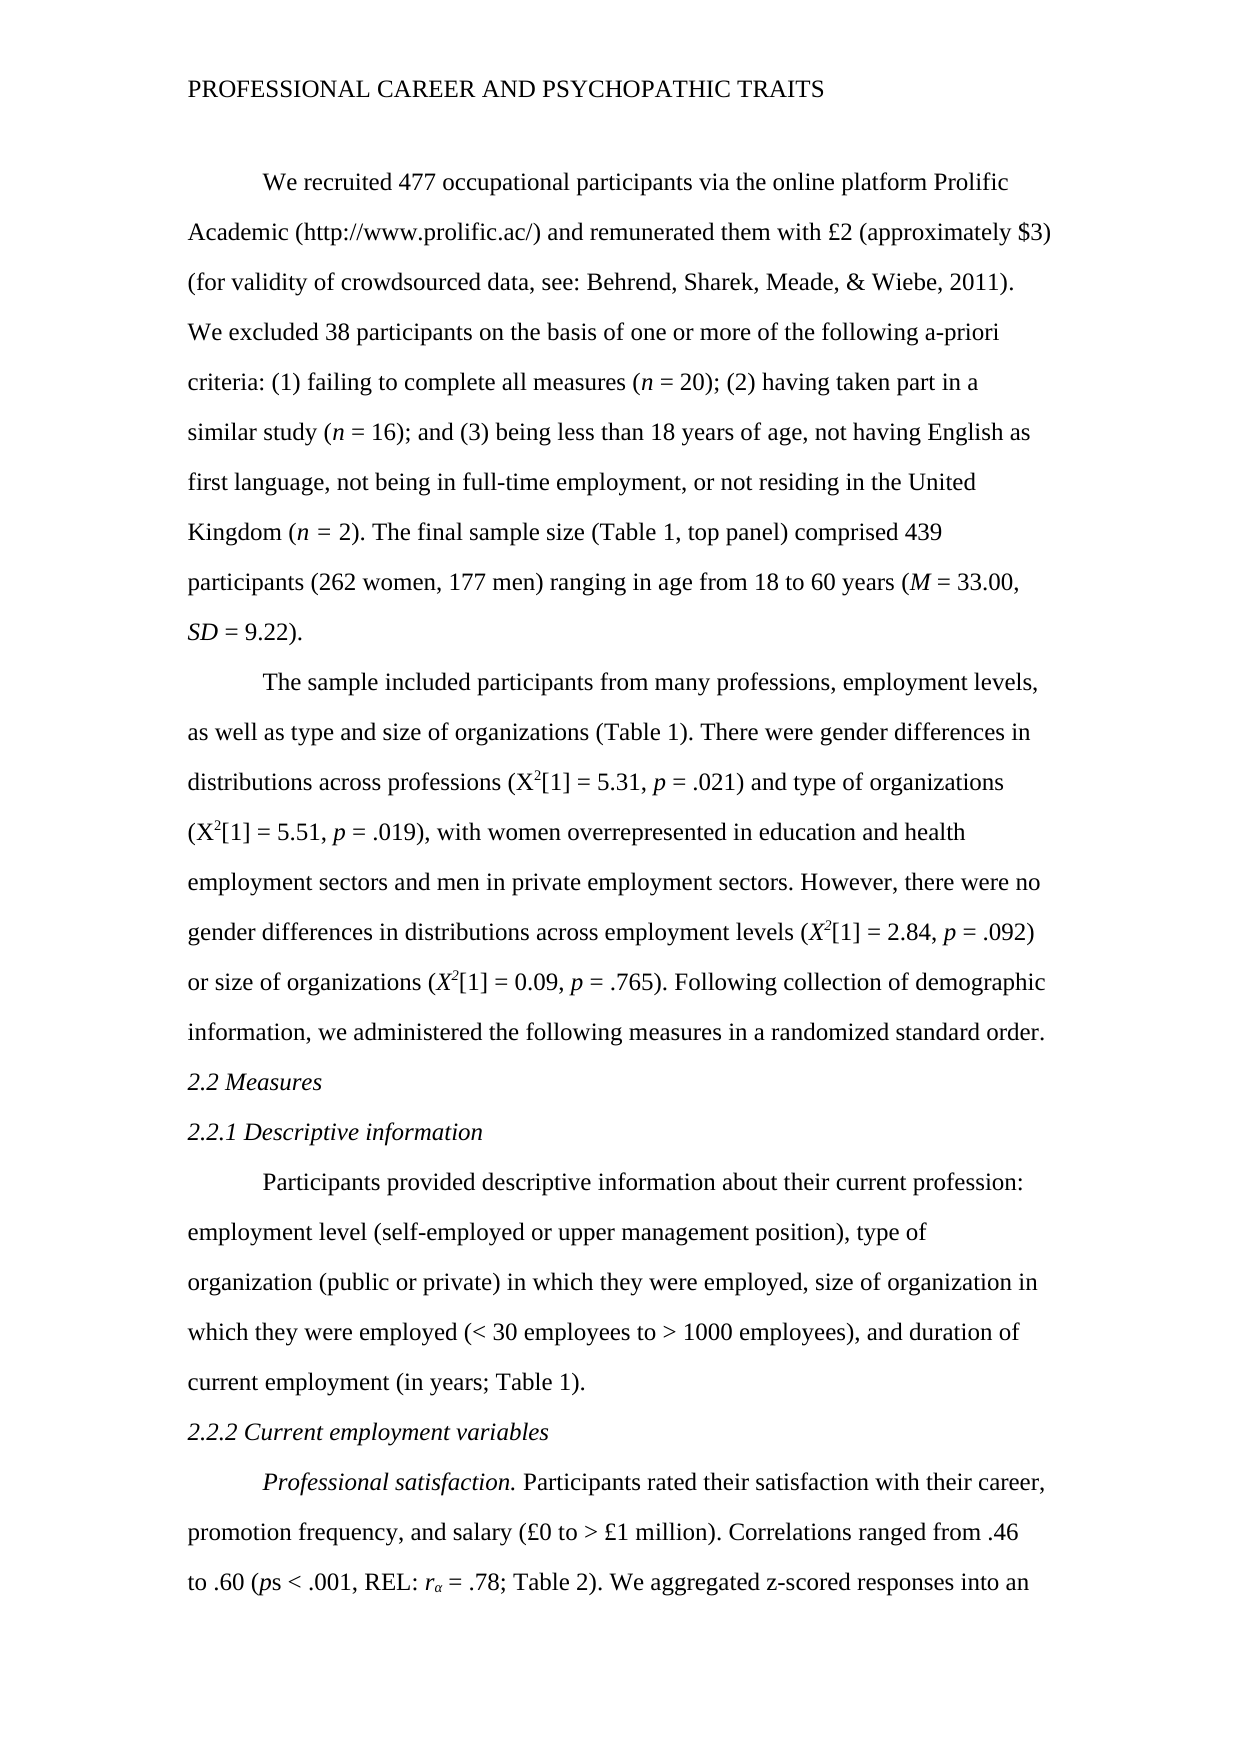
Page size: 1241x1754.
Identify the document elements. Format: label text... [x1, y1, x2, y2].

text We recruited 477 occupational participants via the online platform Prolific Academic (http://www.prolific.ac/) and remunerated them with £2 (approximately $3) (for validity of crowdsourced data, see: Behrend, Sharek, Meade, & Wiebe, 2011). We excluded 38 participants on the basis of one or more of the following a-priori criteria: (1) failing to complete all measures (n = 20); (2) having taken part in a similar study (n = 16); and (3) being less than 18 years of age, not having English as first language, not being in full-time employment, or not residing in the United Kingdom (n = 2). The final sample size (Table 1, top panel) comprised 439 participants (262 women, 177 men) ranging in age from 18 to 60 years (M = 33.00, SD = 9.22). [187, 150, 1053, 650]
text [187, 1450, 1053, 1600]
text 2.2.2 Current employment variables [187, 1400, 1053, 1450]
text Participants provided descriptive information about their current profession: employment level (self-employed or upper management position), type of organization (public or private) in which they were employed, size of organization in which they were employed (< 30 employees to > 1000 employees), and duration of current employment (in years; Table 1). [187, 1150, 1053, 1400]
text The sample included participants from many professions, employment levels, as well as type and size of organizations (Table 1). There were gender differences in distributions across professions (Χ2[1] = 5.31, p = .021) and type of organizations (Χ2[1] = 5.51, p = .019), with women overrepresented in education and health employment sectors and men in private employment sectors. However, there were no gender differences in distributions across employment levels (Χ2[1] = 2.84, p = .092) or size of organizations (Χ2[1] = 0.09, p = .765). Following collection of demographic information, we administered the following measures in a randomized standard order. [187, 650, 1053, 1050]
text 2.2.1 Descriptive information [187, 1100, 1053, 1150]
text 2.2 Measures [187, 1050, 1053, 1100]
